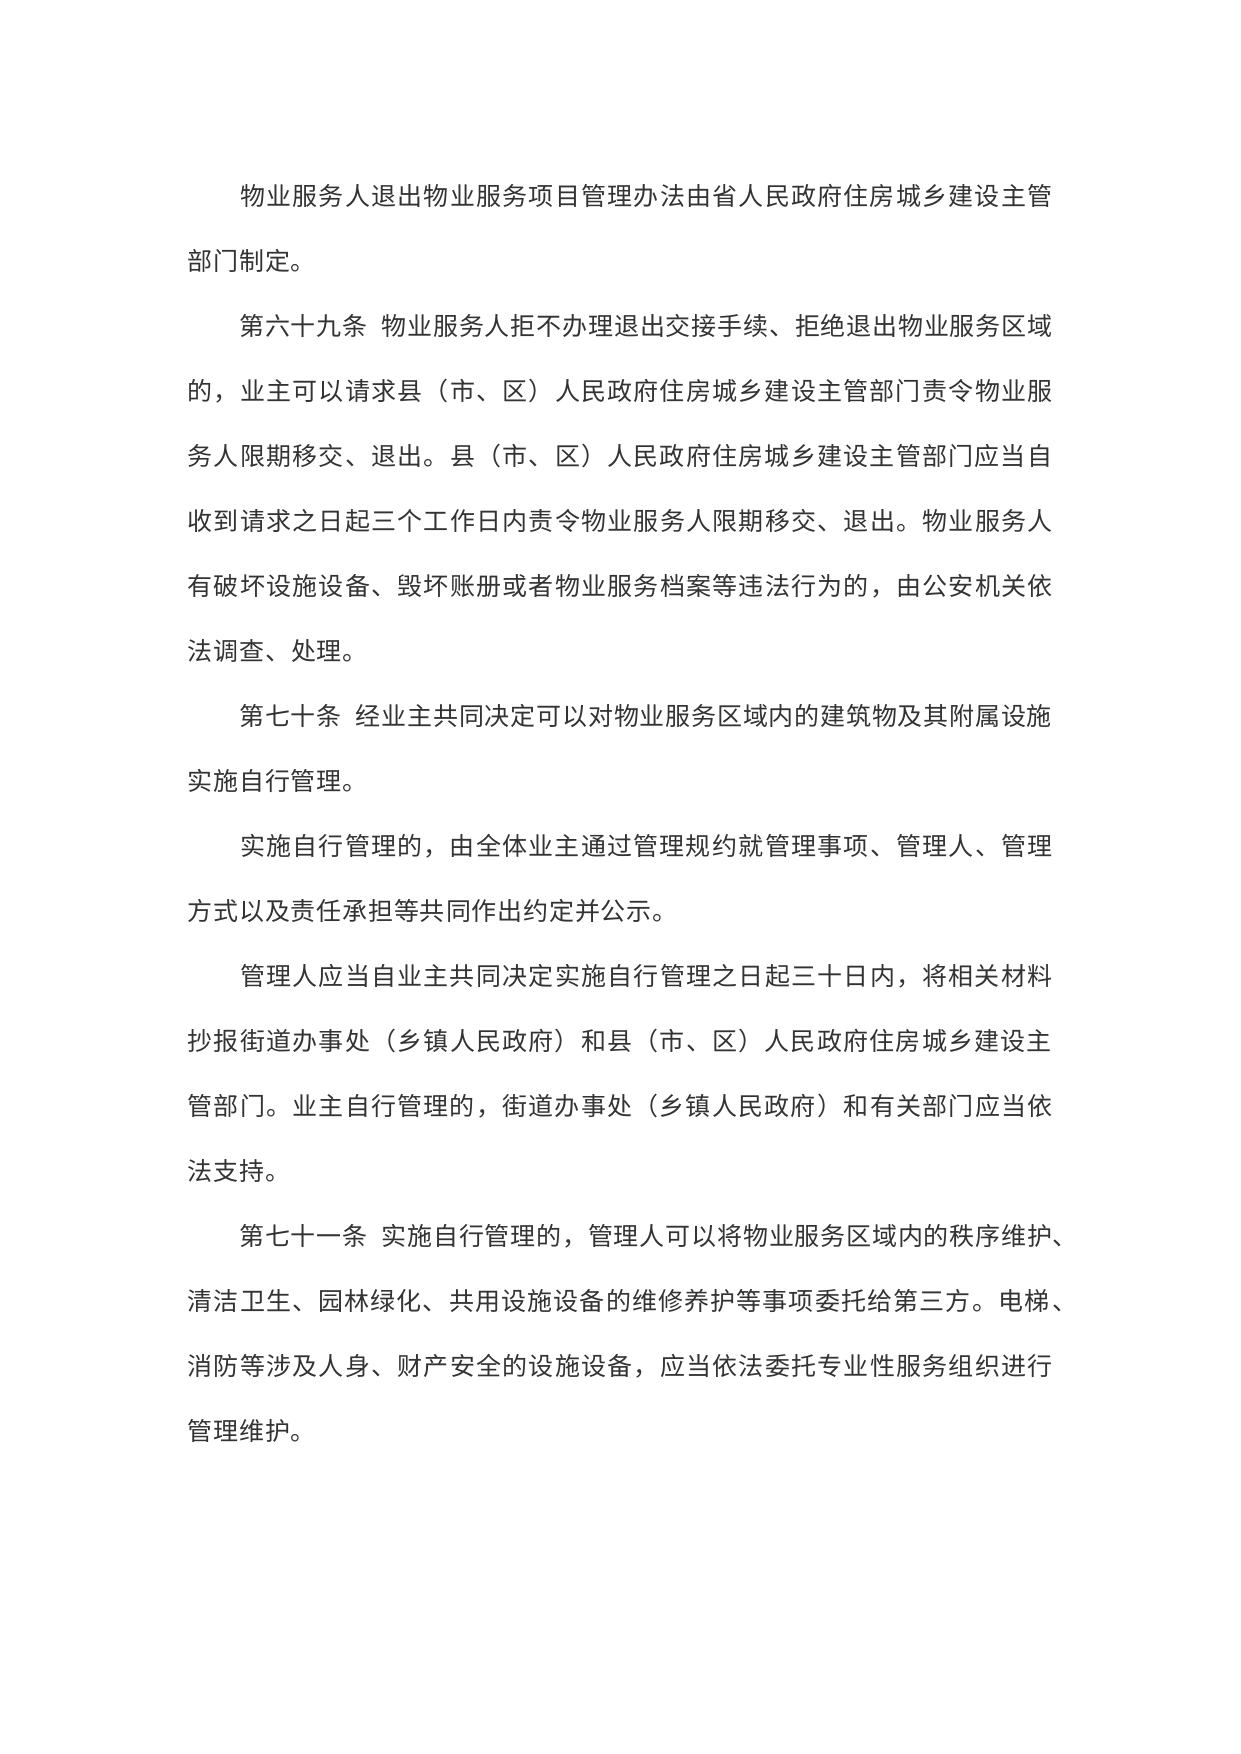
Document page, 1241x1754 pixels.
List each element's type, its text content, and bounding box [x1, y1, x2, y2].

text 实施自行管理的，由全体业主通过管理规约就管理事项、管理人、管理方式以及责任承担等共同作出约定并公示。 [187, 812, 1053, 942]
text 第七十条 经业主共同决定可以对物业服务区域内的建筑物及其附属设施实施自行管理。 [187, 682, 1053, 812]
text 物业服务人退出物业服务项目管理办法由省人民政府住房城乡建设主管部门制定。 [187, 162, 1053, 292]
text 管理人应当自业主共同决定实施自行管理之日起三十日内，将相关材料抄报街道办事处（乡镇人民政府）和县（市、区）人民政府住房城乡建设主管部门。业主自行管理的，街道办事处（乡镇人民政府）和有关部门应当依法支持。 [187, 942, 1053, 1202]
text 第六十九条 物业服务人拒不办理退出交接手续、拒绝退出物业服务区域的，业主可以请求县（市、区）人民政府住房城乡建设主管部门责令物业服务人限期移交、退出。县（市、区）人民政府住房城乡建设主管部门应当自收到请求之日起三个工作日内责令物业服务人限期移交、退出。物业服务人有破坏设施设备、毁坏账册或者物业服务档案等违法行为的，由公安机关依法调查、处理。 [187, 292, 1053, 682]
text 第七十一条 实施自行管理的，管理人可以将物业服务区域内的秩序维护、清洁卫生、园林绿化、共用设施设备的维修养护等事项委托给第三方。电梯、消防等涉及人身、财产安全的设施设备，应当依法委托专业性服务组织进行管理维护。 [187, 1202, 1053, 1462]
